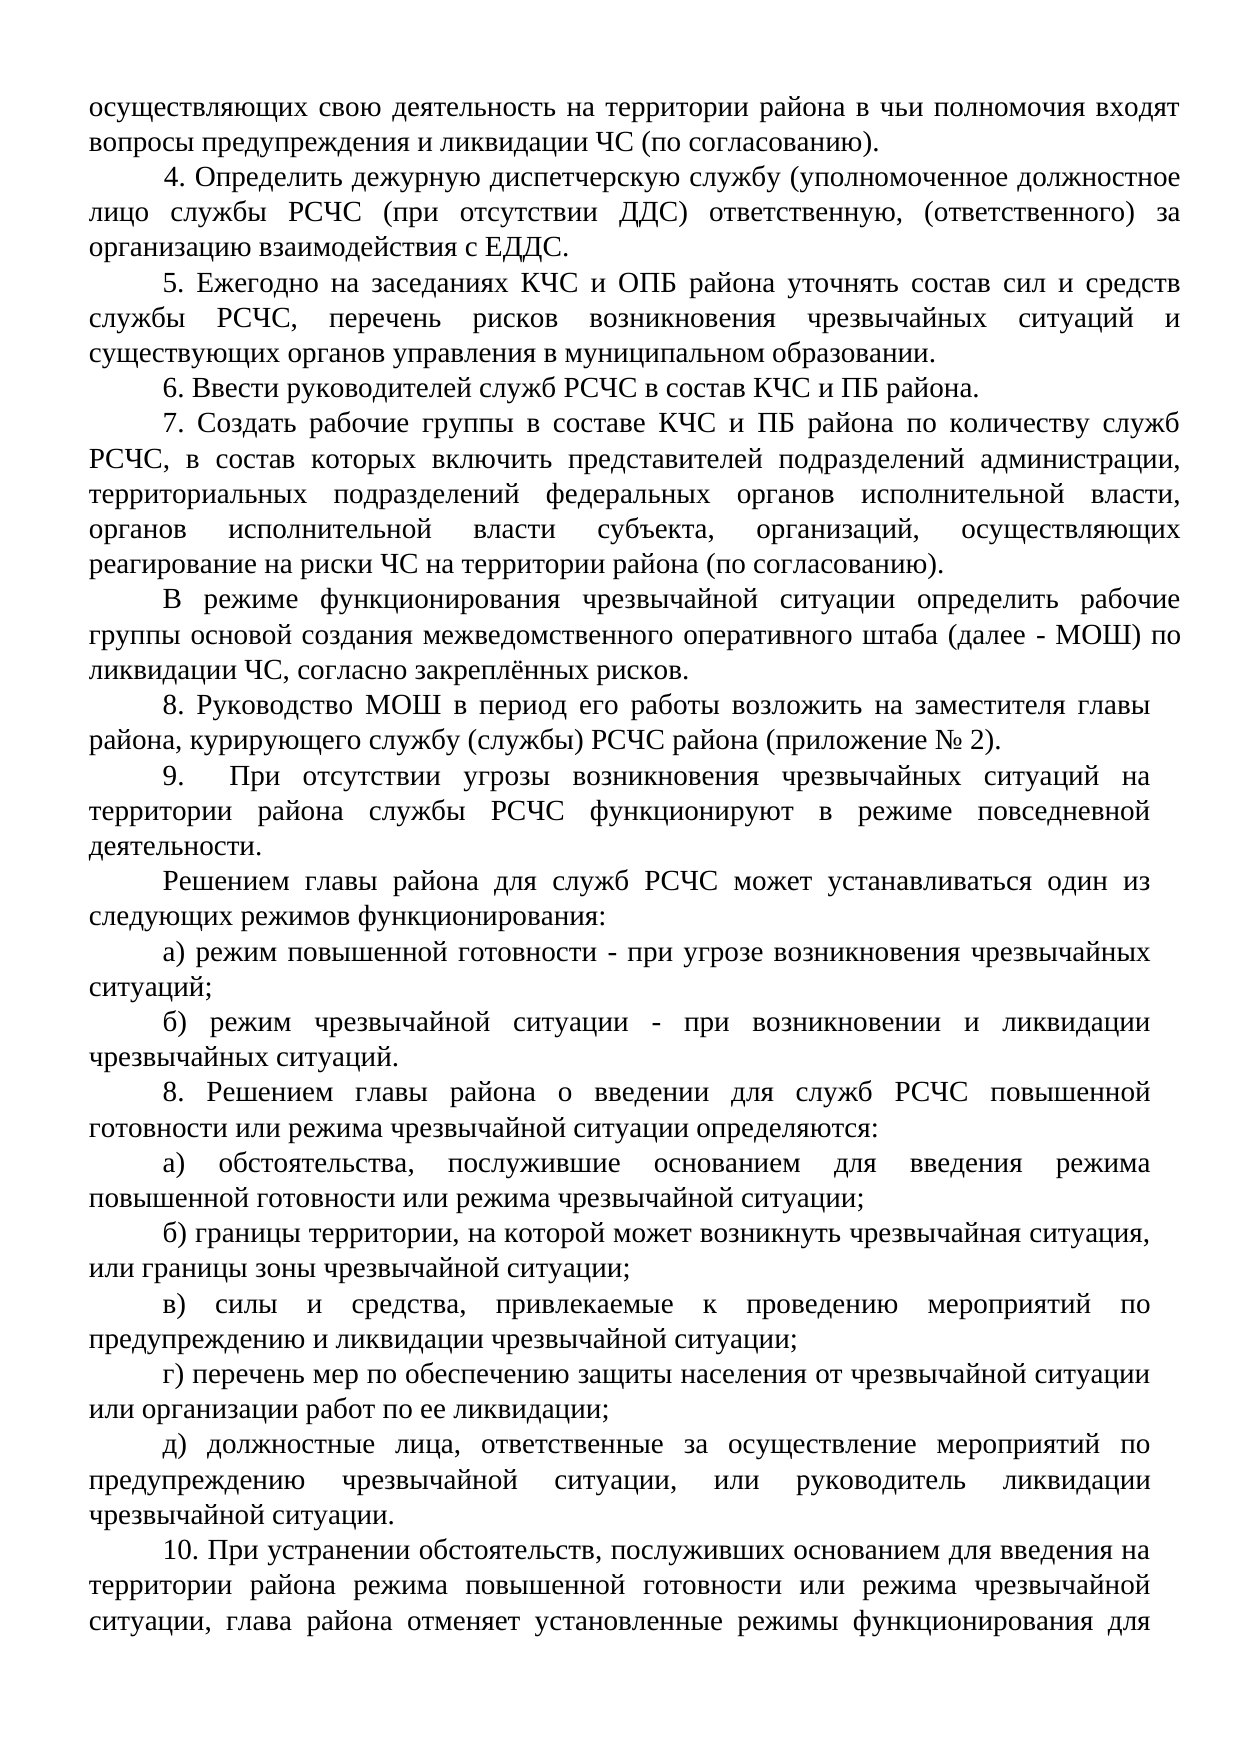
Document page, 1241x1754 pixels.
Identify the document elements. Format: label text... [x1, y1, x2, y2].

text 4. Определить дежурную диспетчерскую службу (уполномоченное должностное лицо службы РСЧС (при отсутствии ДДС) ответственную, (ответственного) за организацию взаимодействия с ЕДДС. [89, 159, 1181, 263]
text б) границы территории, на которой может возникнуть чрезвычайная ситуация, или границы зоны чрезвычайной ситуации; [89, 1215, 1152, 1284]
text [89, 1532, 1152, 1636]
text б) режим чрезвычайной ситуации - при возникновении и ликвидации чрезвычайных ситуаций. [89, 1004, 1152, 1073]
text в) силы и средства, привлекаемые к проведению мероприятий по предупреждению и ликвидации чрезвычайной ситуации; [89, 1286, 1152, 1354]
text В режиме функционирования чрезвычайной ситуации определить рабочие группы основой создания межведомственного оперативного штаба (далее - МОШ) по ликвидации ЧС, согласно закреплённых рисков. [89, 582, 1181, 686]
text д) должностные лица, ответственные за осуществление мероприятий по предупреждению чрезвычайной ситуации, или руководитель ликвидации чрезвычайной ситуации. [89, 1427, 1152, 1531]
text а) режим повышенной готовности - при угрозе возникновения чрезвычайных ситуаций; [89, 934, 1152, 1002]
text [89, 89, 1180, 157]
text а) обстоятельства, послужившие основанием для введения режима повышенной готовности или режима чрезвычайной ситуации; [89, 1145, 1152, 1214]
text 8. Решением главы района о введении для служб РСЧС повышенной готовности или режима чрезвычайной ситуации определяются: [89, 1074, 1152, 1143]
text г) перечень мер по обеспечению защиты населения от чрезвычайной ситуации или организации работ по ее ликвидации; [89, 1356, 1152, 1425]
text 9. При отсутствии угрозы возникновения чрезвычайных ситуаций на территории района службы РСЧС функционируют в режиме повседневной деятельности. [89, 758, 1152, 862]
text Решением главы района для служб РСЧС может устанавливаться один из следующих режимов функционирования: [89, 863, 1152, 932]
text 6. Ввести руководителей служб РСЧС в состав КЧС и ПБ района. [89, 370, 1181, 404]
text 8. Руководство МОШ в период его работы возложить на заместителя главы района, курирующего службу (службы) РСЧС района (приложение № 2). [89, 687, 1152, 756]
text 7. Создать рабочие группы в составе КЧС и ПБ района по количеству служб РСЧС, в состав которых включить представителей подразделений администрации, территориальных подразделений федеральных органов исполнительной власти, органов исполнительной власти субъекта, организаций, осуществляющих реагирование на риски ЧС на территории района (по согласованию). [89, 406, 1181, 580]
text 5. Ежегодно на заседаниях КЧС и ОПБ района уточнять состав сил и средств службы РСЧС, перечень рисков возникновения чрезвычайных ситуаций и существующих органов управления в муниципальном образовании. [89, 265, 1181, 369]
